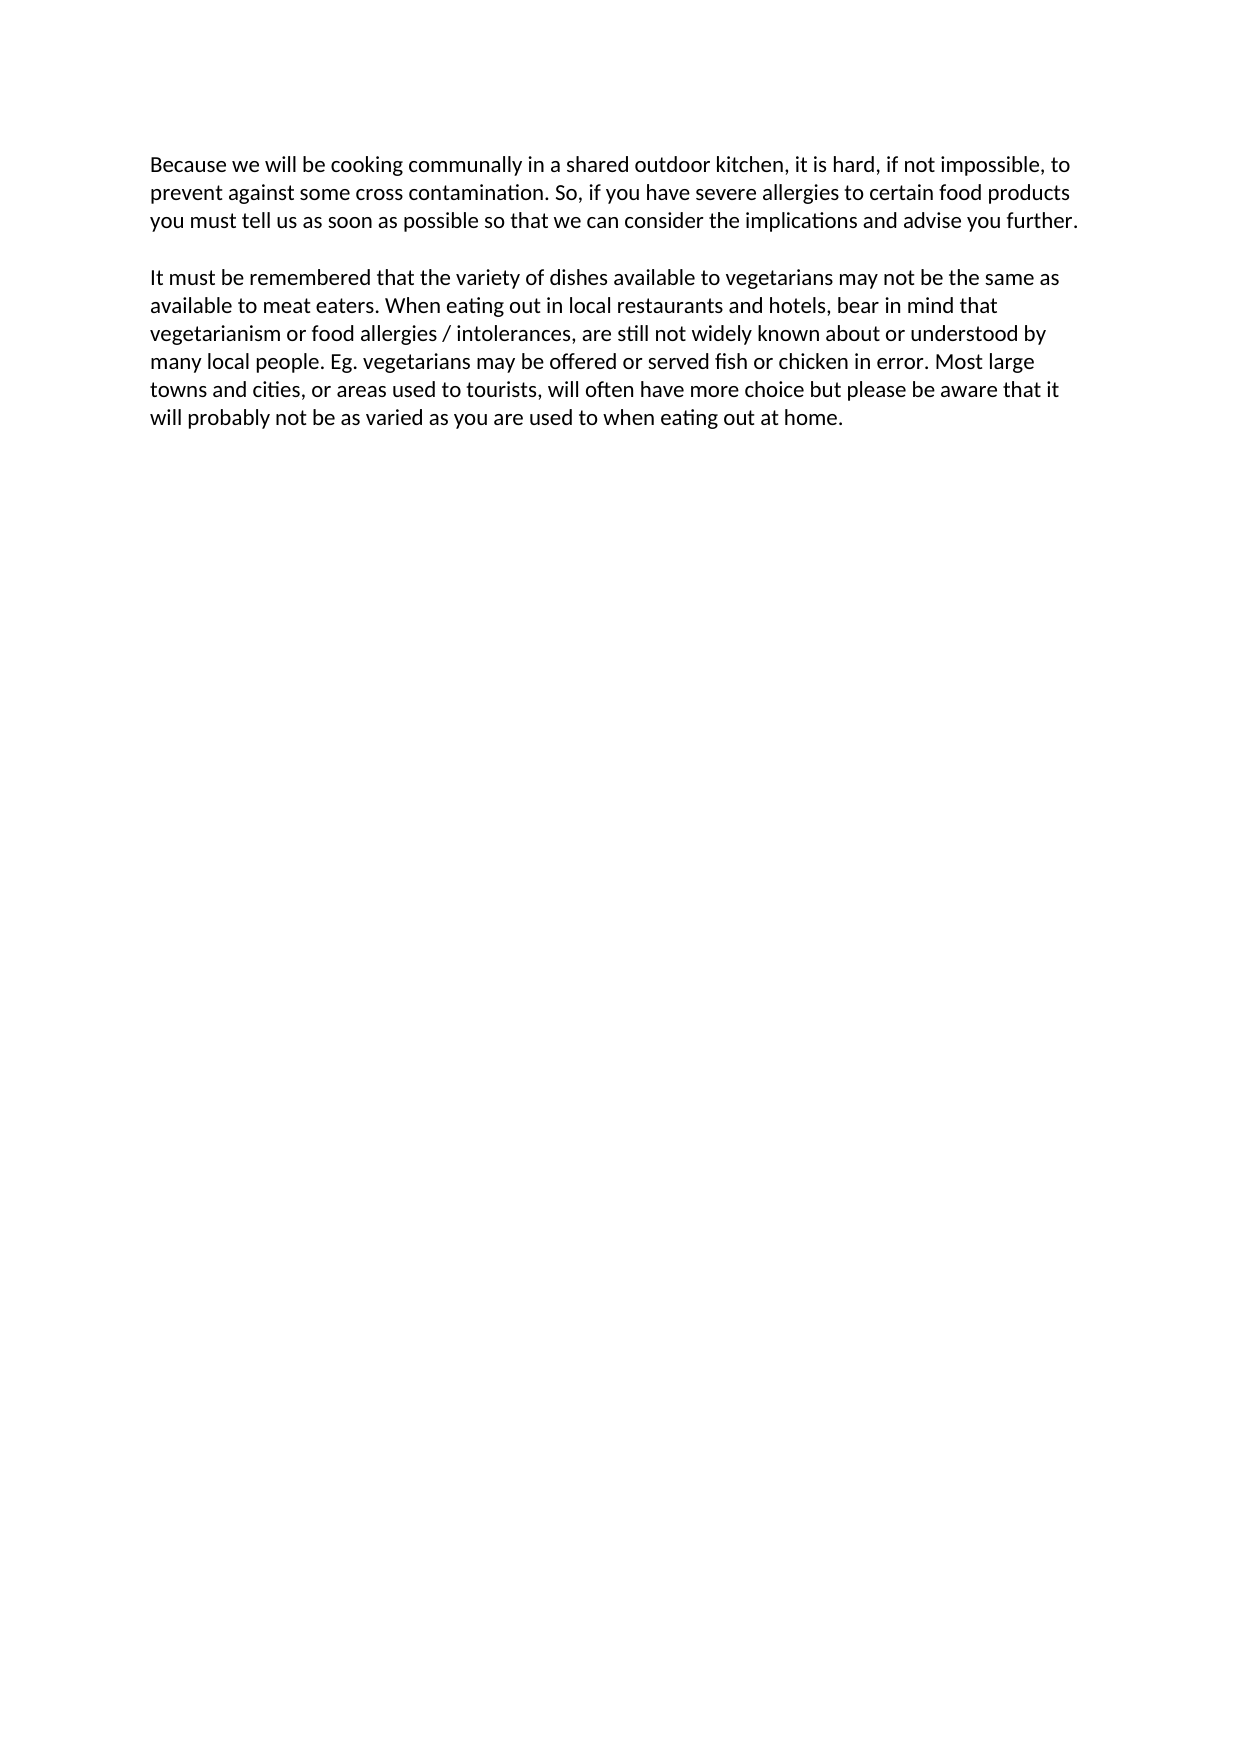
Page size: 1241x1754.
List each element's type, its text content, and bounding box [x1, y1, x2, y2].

text Because we will be cooking communally in a shared outdoor kitchen, it is hard, if not impossible, to prevent against some cross contamination. So, if you have severe allergies to certain food products you must tell us as soon as possible so that we can consider the implications and advise you further. [150, 150, 1090, 234]
text It must be remembered that the variety of dishes available to vegetarians may not be the same as available to meat eaters. When eating out in local restaurants and hotels, bear in mind that vegetarianism or food allergies / intolerances, are still not widely known about or understood by many local people. Eg. vegetarians may be offered or served fish or chicken in error. Most large towns and cities, or areas used to tourists, will often have more choice but please be aware that it will probably not be as varied as you are used to when eating out at home. [150, 263, 1090, 431]
